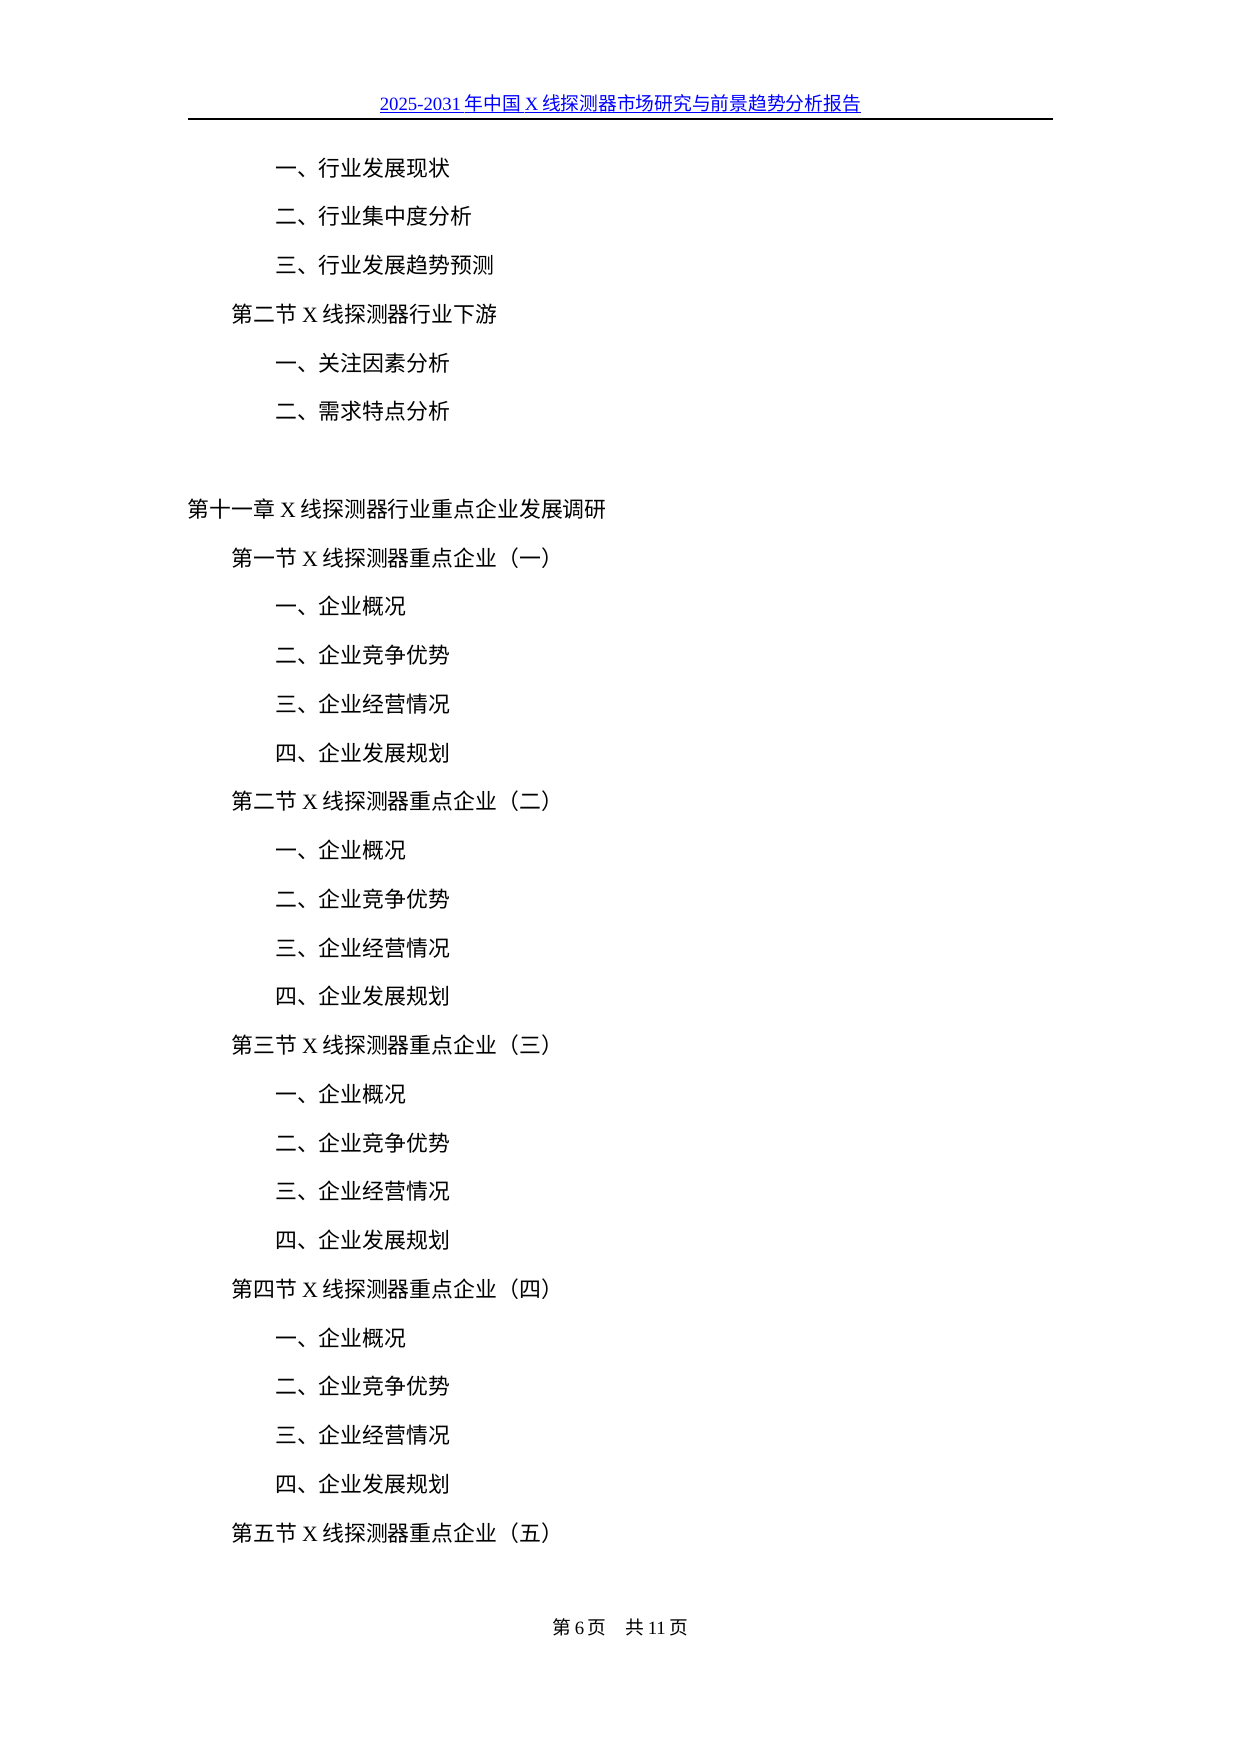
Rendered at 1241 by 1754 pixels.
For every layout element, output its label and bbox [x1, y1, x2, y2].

text [187, 150, 1053, 1548]
